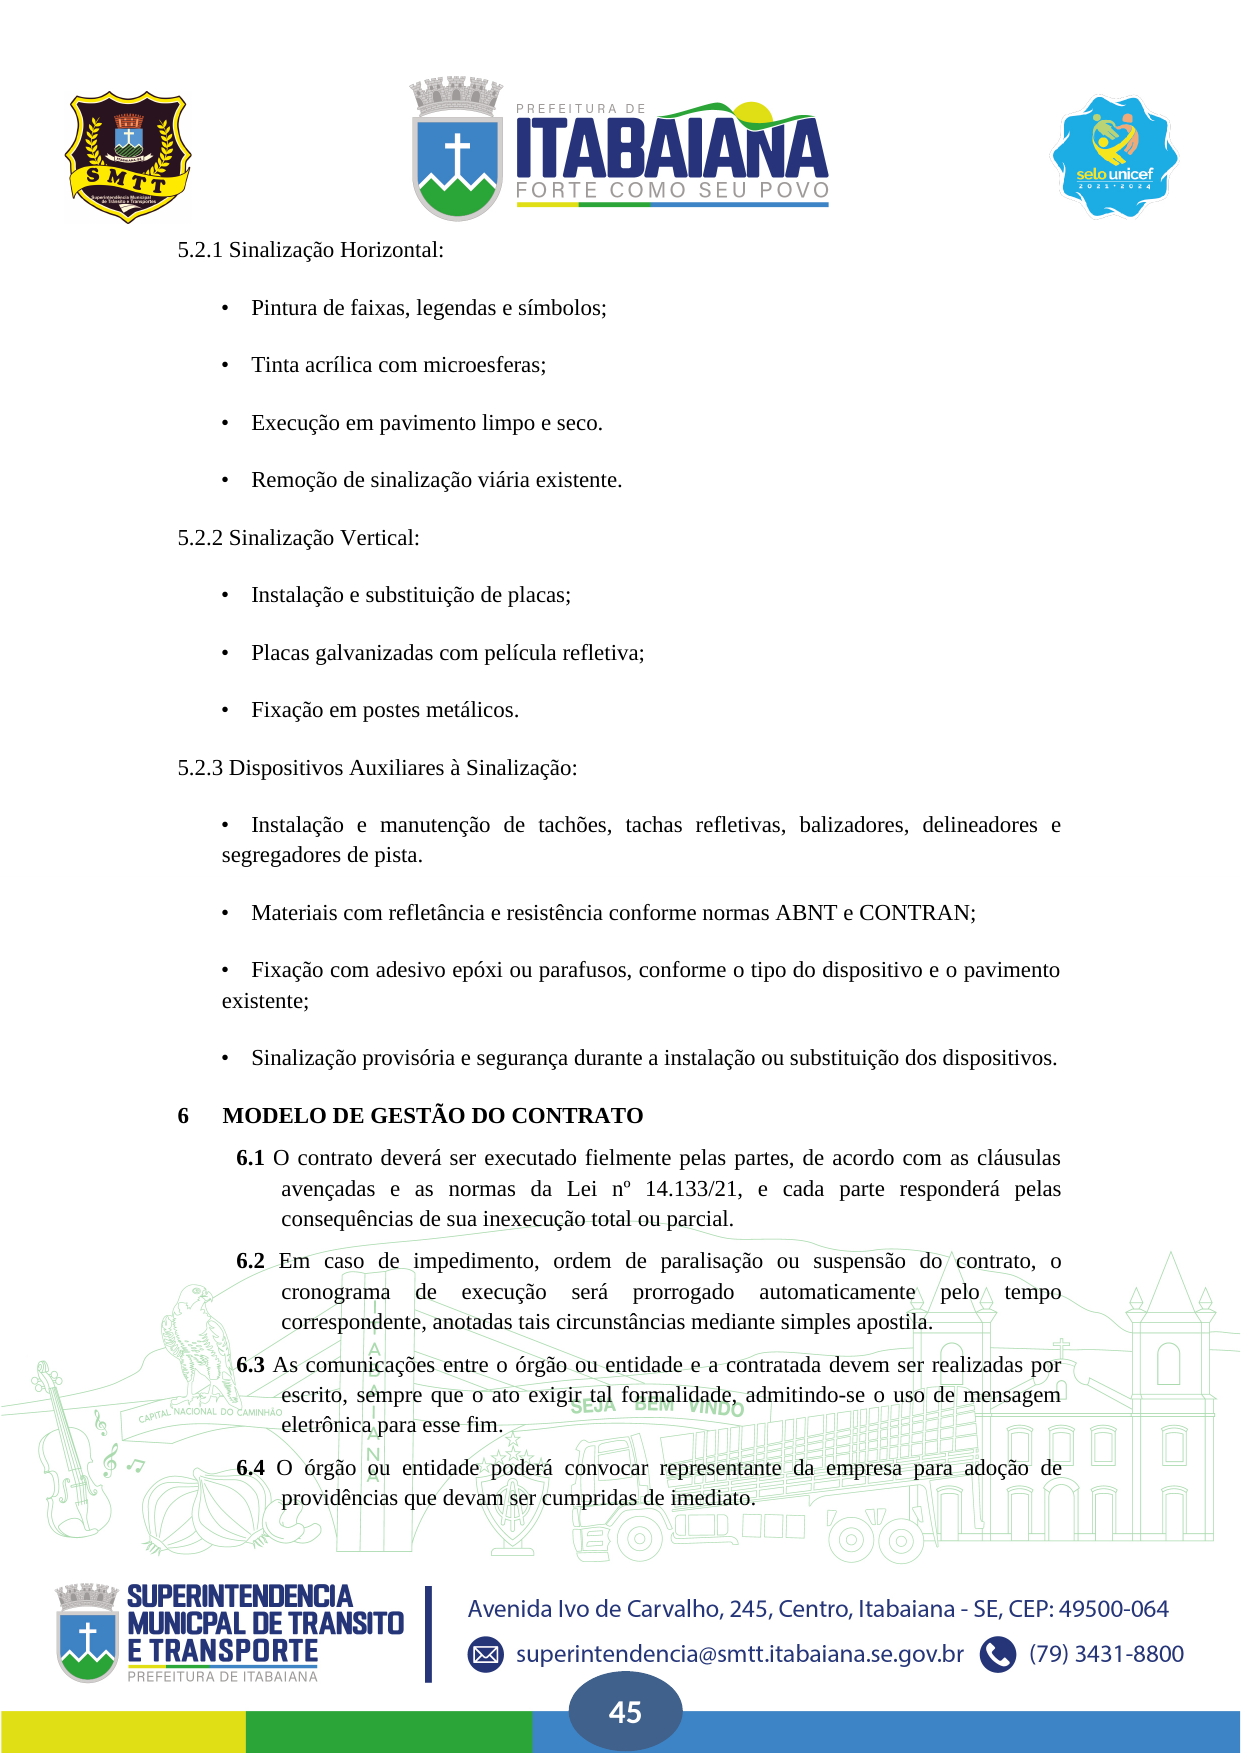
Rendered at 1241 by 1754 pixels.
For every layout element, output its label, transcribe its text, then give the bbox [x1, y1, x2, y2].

list 6.2 Em caso de impedimento, ordem de paralisação ou suspensão do contrato, o cronograma de execução será prorrogado automaticamente pelo tempo correspondente, anotadas tais circunstâncias mediante simples apostila. [236, 1247, 1063, 1334]
list 6.1 O contrato deverá ser executado fielmente pelas partes, de acordo com as cláusulas avençadas e as normas da Lei nº 14.133/21, e cada parte responderá pelas consequências de sua inexecução total ou parcial. [236, 1144, 1063, 1231]
text • Instalação e manutenção de tachões, tachas refletivas, balizadores, delineadores e segregadores de pista. [221, 811, 1062, 868]
text • Sinalização provisória e segurança durante a instalação ou substituição dos dispositivos. [221, 1044, 1062, 1071]
text • Pintura de faixas, legendas e símbolos; [221, 294, 1062, 320]
text • Placas galvanizadas com película refletiva; [221, 639, 1062, 665]
text • Materiais com refletância e resistência conforme normas ABNT e CONTRAN; [221, 899, 1062, 925]
list 6.3 As comunicações entre o órgão ou entidade e a contratada devem ser realizadas por escrito, sempre que o ato exigir tal formalidade, admitindo-se o uso de mensagem eletrônica para esse fim. [236, 1351, 1063, 1437]
text 5.2.3 Dispositivos Auxiliares à Sinalização: [177, 754, 1062, 780]
text • Remoção de sinalização viária existente. [221, 466, 1062, 493]
picture [1, 0, 1241, 1753]
list 6.4 O órgão ou entidade poderá convocar representante da empresa para adoção de providências que devam ser cumpridas de imediato. [236, 1454, 1063, 1510]
text • Execução em pavimento limpo e seco. [221, 409, 1062, 435]
text 5.2.2 Sinalização Vertical: [177, 524, 1062, 550]
text • Instalação e substituição de placas; [221, 581, 1062, 608]
text • Fixação com adesivo epóxi ou parafusos, conforme o tipo do dispositivo e o pavimento existente; [221, 956, 1062, 1013]
text • Fixação em postes metálicos. [221, 696, 1062, 723]
list MODELO DE GESTÃO DO CONTRATO [177, 1102, 1063, 1128]
text 5.2.1 Sinalização Horizontal: [177, 236, 1062, 263]
text • Tinta acrílica com microesferas; [221, 351, 1062, 378]
